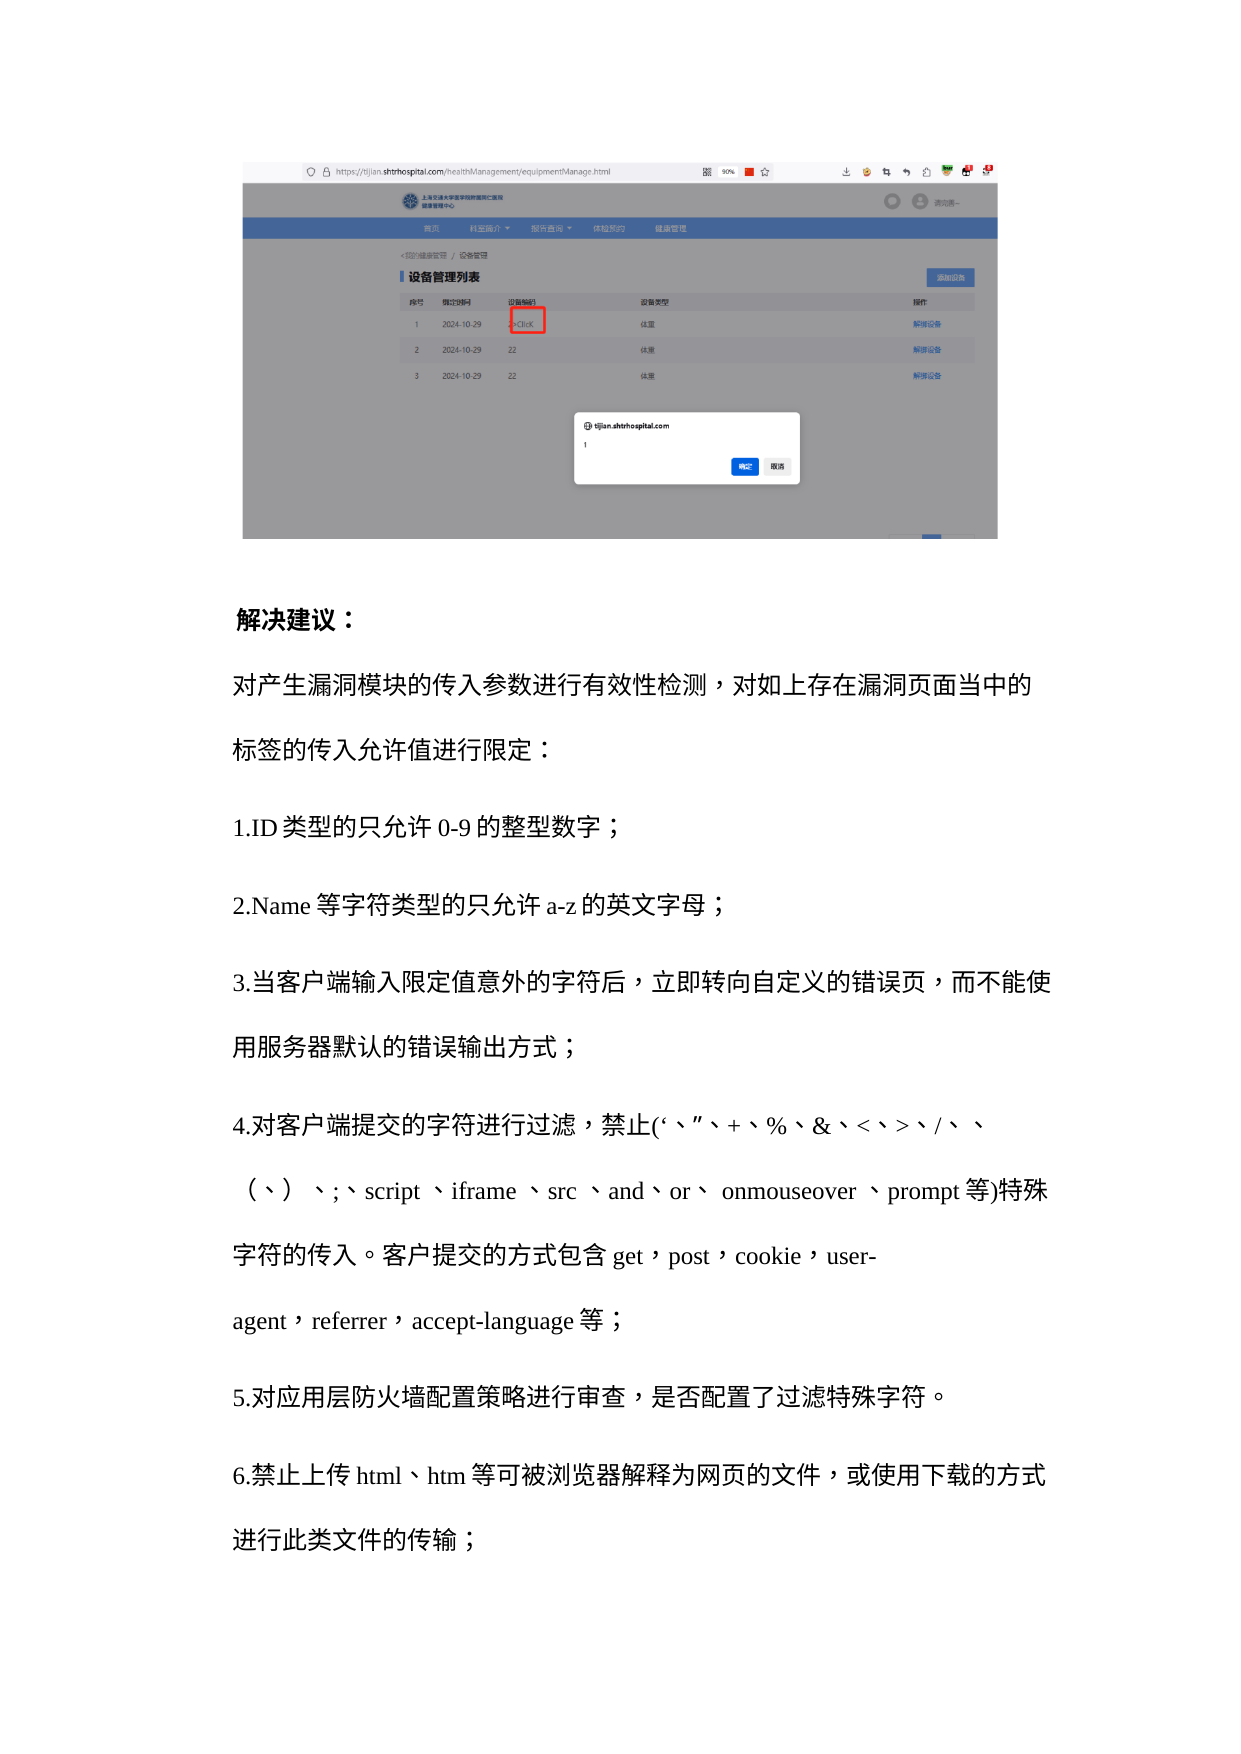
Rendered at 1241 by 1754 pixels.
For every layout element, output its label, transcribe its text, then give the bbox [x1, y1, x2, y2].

text 1.ID类型的只允许0-9的整型数字； [232, 795, 1053, 860]
text 3.当客户端输入限定值意外的字符后，立即转向自定义的错误页，而不能使用服务器默认的错误输出方式； [232, 950, 1053, 1080]
picture [242, 162, 998, 539]
title 解决建议： [187, 587, 1053, 652]
text 6.禁止上传html、htm等可被浏览器解释为网页的文件，或使用下载的方式进行此类文件的传输； [232, 1442, 1053, 1572]
text 2.Name等字符类型的只允许a-z的英文字母； [232, 872, 1053, 937]
text 4.对客户端提交的字符进行过滤，禁止(‘、”、+、%、&、<、>、/、、（、）、;、script 、iframe 、src 、and、or、 onmouseover 、prompt等)特殊字符的传入。客户提交的方式包含get，post，cookie，user-agent，referrer，accept-language等； [232, 1092, 1053, 1352]
text 对产生漏洞模块的传入参数进行有效性检测，对如上存在漏洞页面当中的标签的传入允许值进行限定： [232, 652, 1053, 782]
text 5.对应用层防火墙配置策略进行审查，是否配置了过滤特殊字符。 [232, 1365, 1053, 1430]
